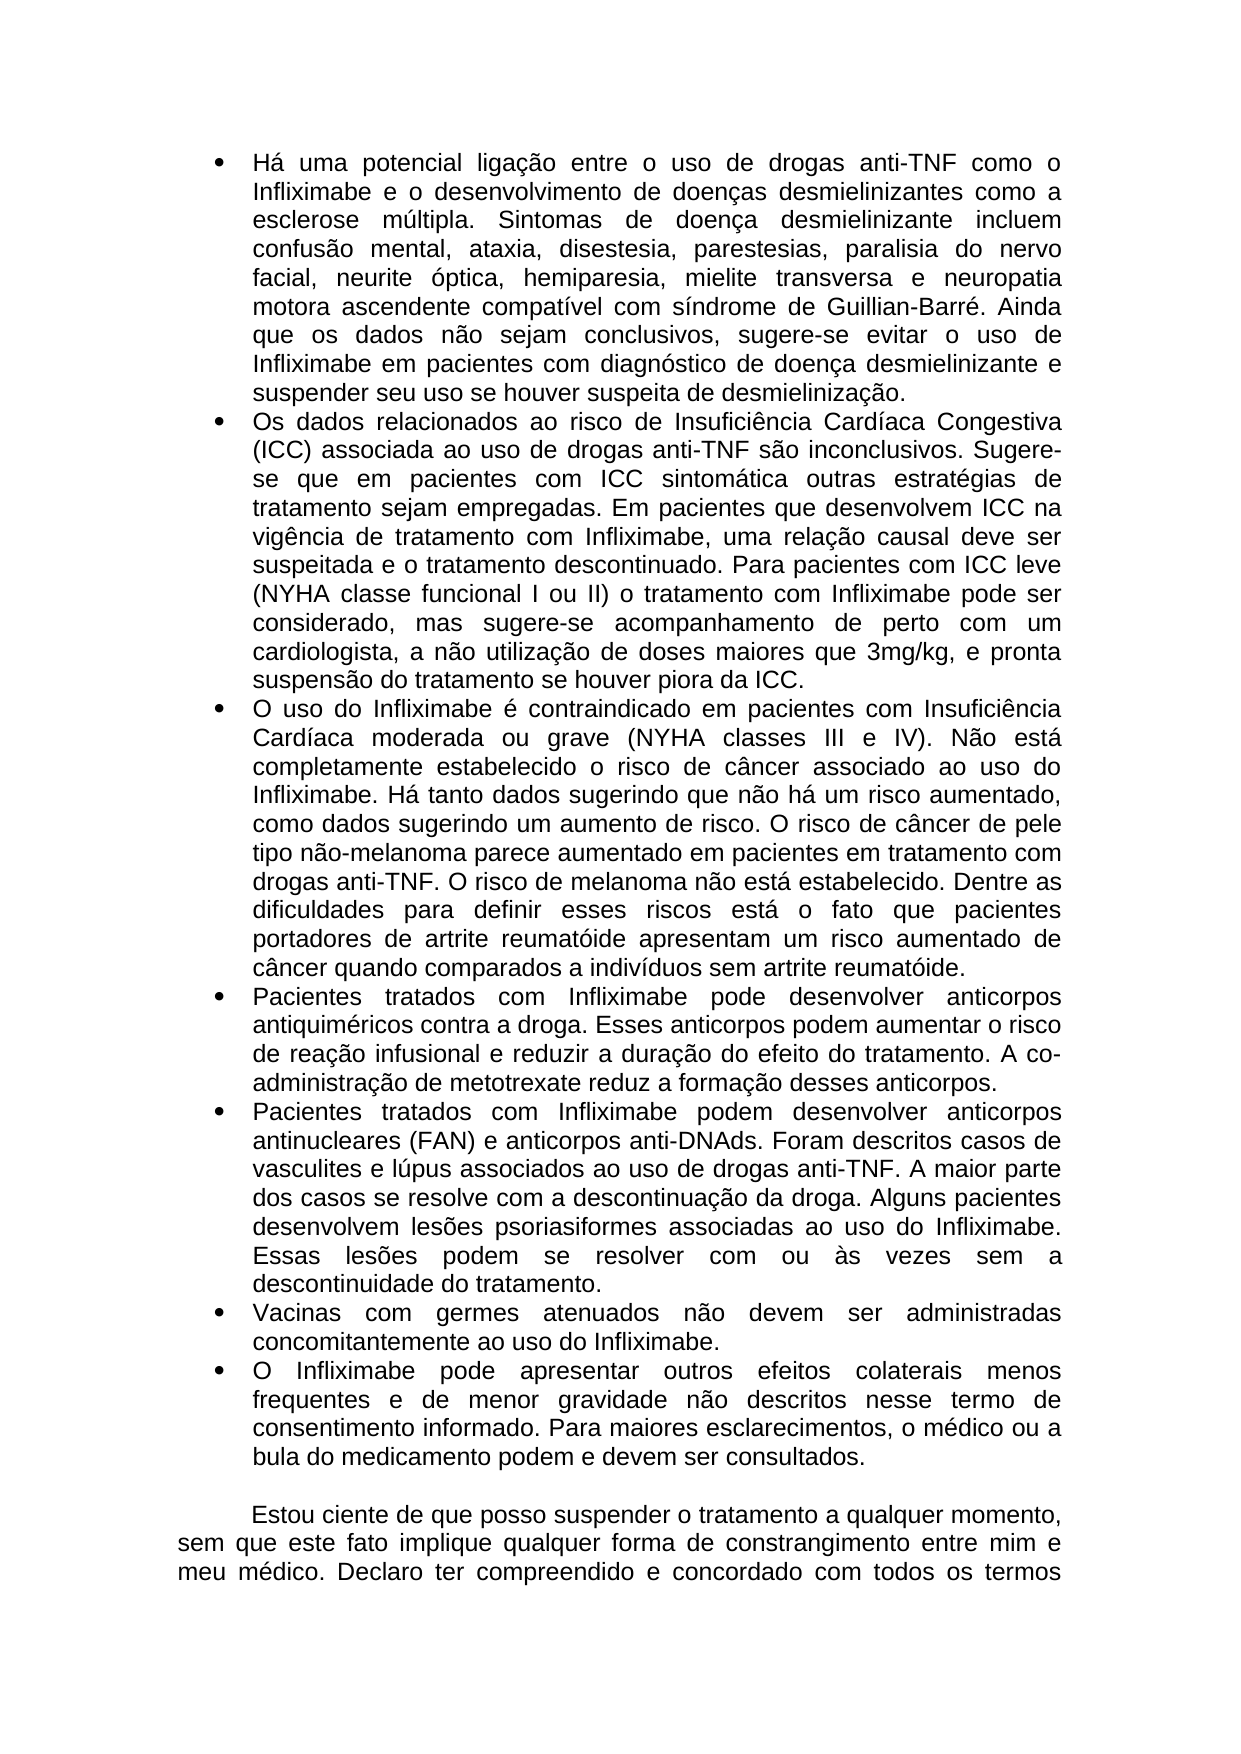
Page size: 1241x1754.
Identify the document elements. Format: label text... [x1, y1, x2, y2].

list Pacientes tratados com Infliximabe pode desenvolver anticorpos antiquiméricos contra a droga. Esses anticorpos podem aumentar o risco de reação infusional e reduzir a duração do efeito do tratamento. A co-administração de metotrexate reduz a formação desses anticorpos. [215, 982, 1063, 1097]
list Há uma potencial ligação entre o uso de drogas anti-TNF como o Infliximabe e o desenvolvimento de doenças desmielinizantes como a esclerose múltipla. Sintomas de doença desmielinizante incluem confusão mental, ataxia, disestesia, parestesias, paralisia do nervo facial, neurite óptica, hemiparesia, mielite transversa e neuropatia motora ascendente compatível com síndrome de Guillian-Barré. Ainda que os dados não sejam conclusivos, sugere-se evitar o uso de Infliximabe em pacientes com diagnóstico de doença desmielinizante e suspender seu uso se houver suspeita de desmielinização. [215, 148, 1063, 406]
list O uso do Infliximabe é contraindicado em pacientes com Insuficiência Cardíaca moderada ou grave (NYHA classes III e IV). Não está completamente estabelecido o risco de câncer associado ao uso do Infliximabe. Há tanto dados sugerindo que não há um risco aumentado, como dados sugerindo um aumento de risco. O risco de câncer de pele tipo não-melanoma parece aumentado em pacientes em tratamento com drogas anti-TNF. O risco de melanoma não está estabelecido. Dentre as dificuldades para definir esses riscos está o fato que pacientes portadores de artrite reumatóide apresentam um risco aumentado de câncer quando comparados a indivíduos sem artrite reumatóide. [215, 694, 1063, 982]
list O Infliximabe pode apresentar outros efeitos colaterais menos frequentes e de menor gravidade não descritos nesse termo de consentimento informado. Para maiores esclarecimentos, o médico ou a bula do medicamento podem e devem ser consultados. [215, 1356, 1063, 1471]
list Os dados relacionados ao risco de Insuficiência Cardíaca Congestiva (ICC) associada ao uso de drogas anti-TNF são inconclusivos. Sugere-se que em pacientes com ICC sintomática outras estratégias de tratamento sejam empregadas. Em pacientes que desenvolvem ICC na vigência de tratamento com Infliximabe, uma relação causal deve ser suspeitada e o tratamento descontinuado. Para pacientes com ICC leve (NYHA classe funcional I ou II) o tratamento com Infliximabe pode ser considerado, mas sugere-se acompanhamento de perto com um cardiologista, a não utilização de doses maiores que 3mg/kg, e pronta suspensão do tratamento se houver piora da ICC. [215, 406, 1063, 694]
list Vacinas com germes atenuados não devem ser administradas concomitantemente ao uso do Infliximabe. [215, 1298, 1063, 1356]
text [177, 1499, 1063, 1586]
list Pacientes tratados com Infliximabe podem desenvolver anticorpos antinucleares (FAN) e anticorpos anti-DNAds. Foram descritos casos de vasculites e lúpus associados ao uso de drogas anti-TNF. A maior parte dos casos se resolve com a descontinuação da droga. Alguns pacientes desenvolvem lesões psoriasiformes associadas ao uso do Infliximabe. Essas lesões podem se resolver com ou às vezes sem a descontinuidade do tratamento. [215, 1097, 1063, 1298]
